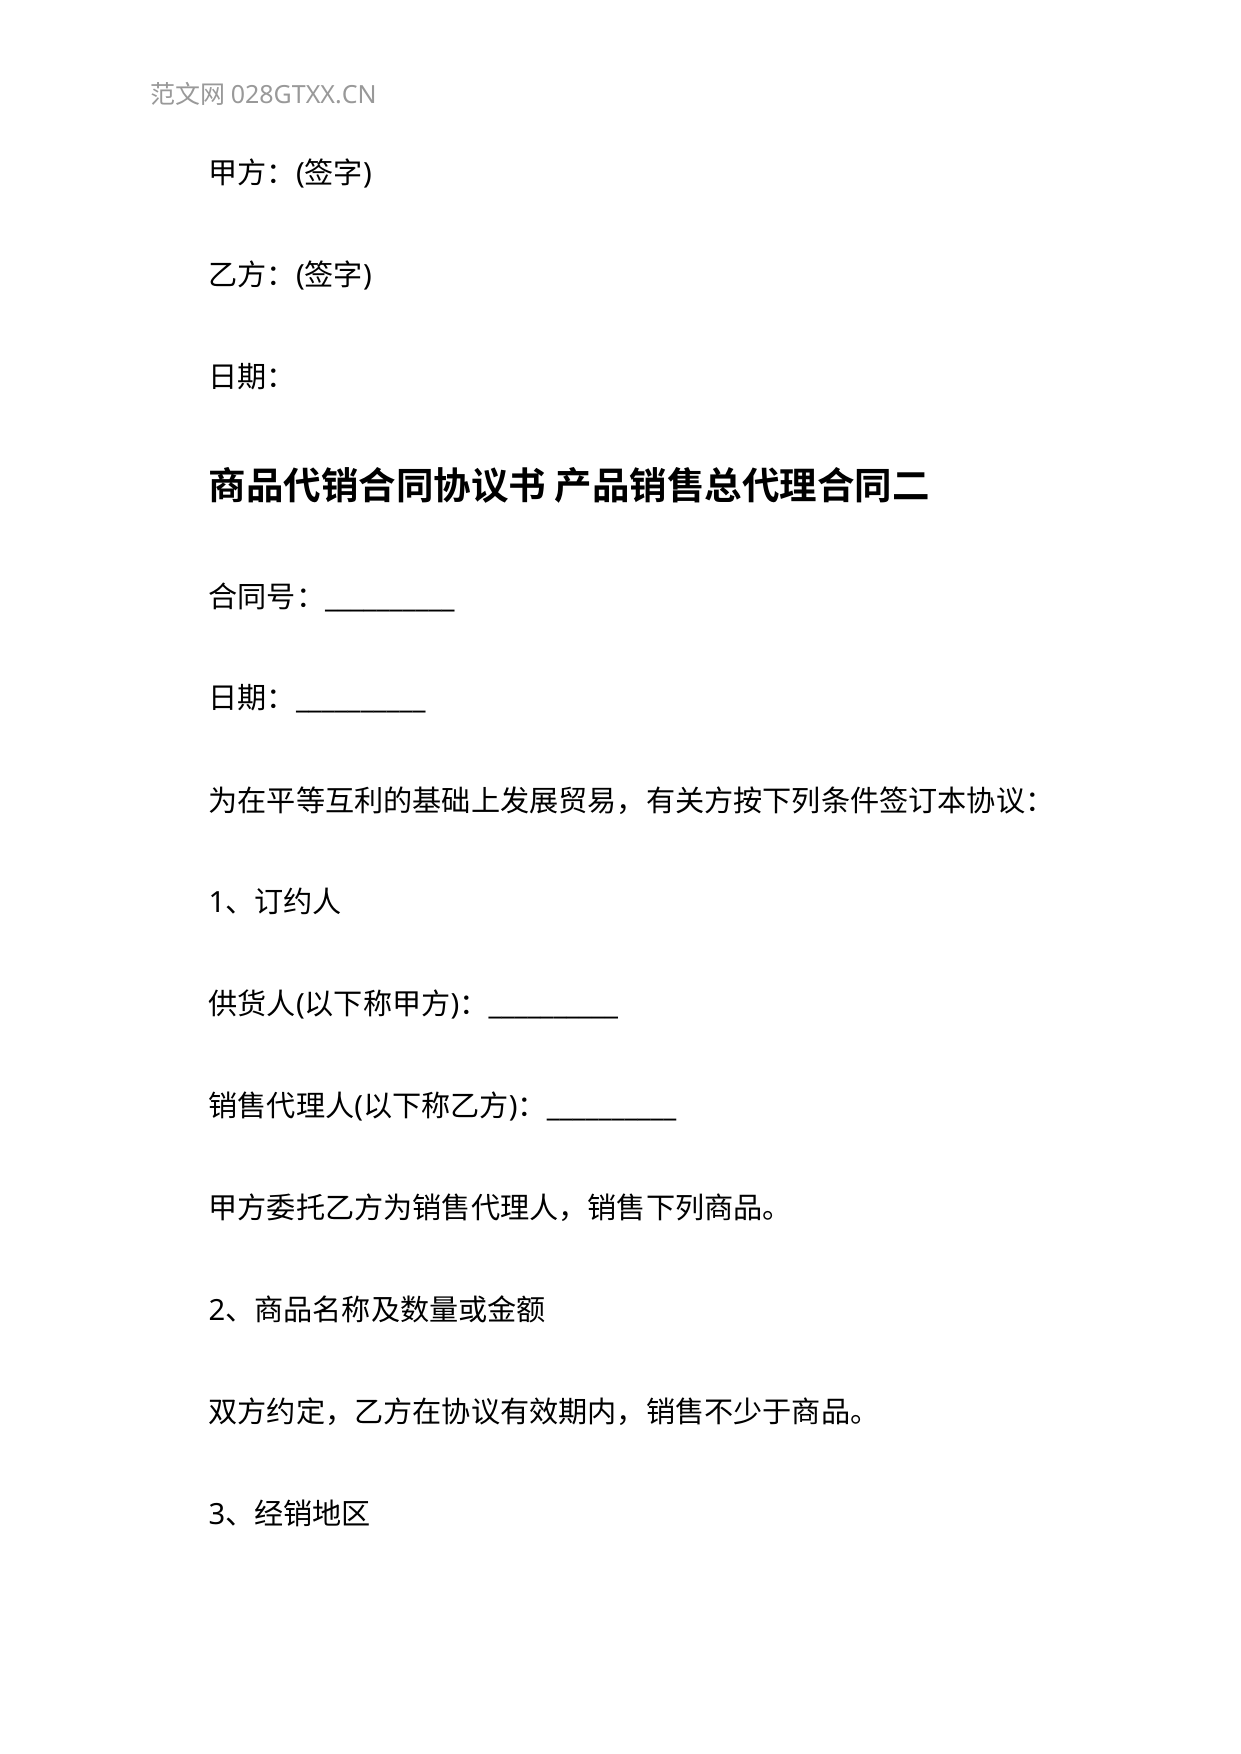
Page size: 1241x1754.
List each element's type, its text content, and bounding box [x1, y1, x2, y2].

text 双方约定，乙方在协议有效期内，销售不少于商品。 [150, 1388, 1090, 1431]
text 甲方：(签字) [150, 150, 1090, 192]
text 销售代理人(以下称乙方)：__________ [150, 1083, 1090, 1125]
text 合同号：__________ [150, 573, 1090, 616]
text 商品代销合同协议书 产品销售总代理合同二 [150, 456, 1090, 510]
text 3、经销地区 [150, 1490, 1090, 1533]
text 日期： [150, 354, 1090, 396]
text 2、商品名称及数量或金额 [150, 1287, 1090, 1329]
text 甲方委托乙方为销售代理人，销售下列商品。 [150, 1185, 1090, 1227]
text 日期：__________ [150, 675, 1090, 717]
text 供货人(以下称甲方)：__________ [150, 981, 1090, 1023]
text 为在平等互利的基础上发展贸易，有关方按下列条件签订本协议： [150, 777, 1090, 819]
text 乙方：(签字) [150, 252, 1090, 294]
text 1、订约人 [150, 879, 1090, 921]
